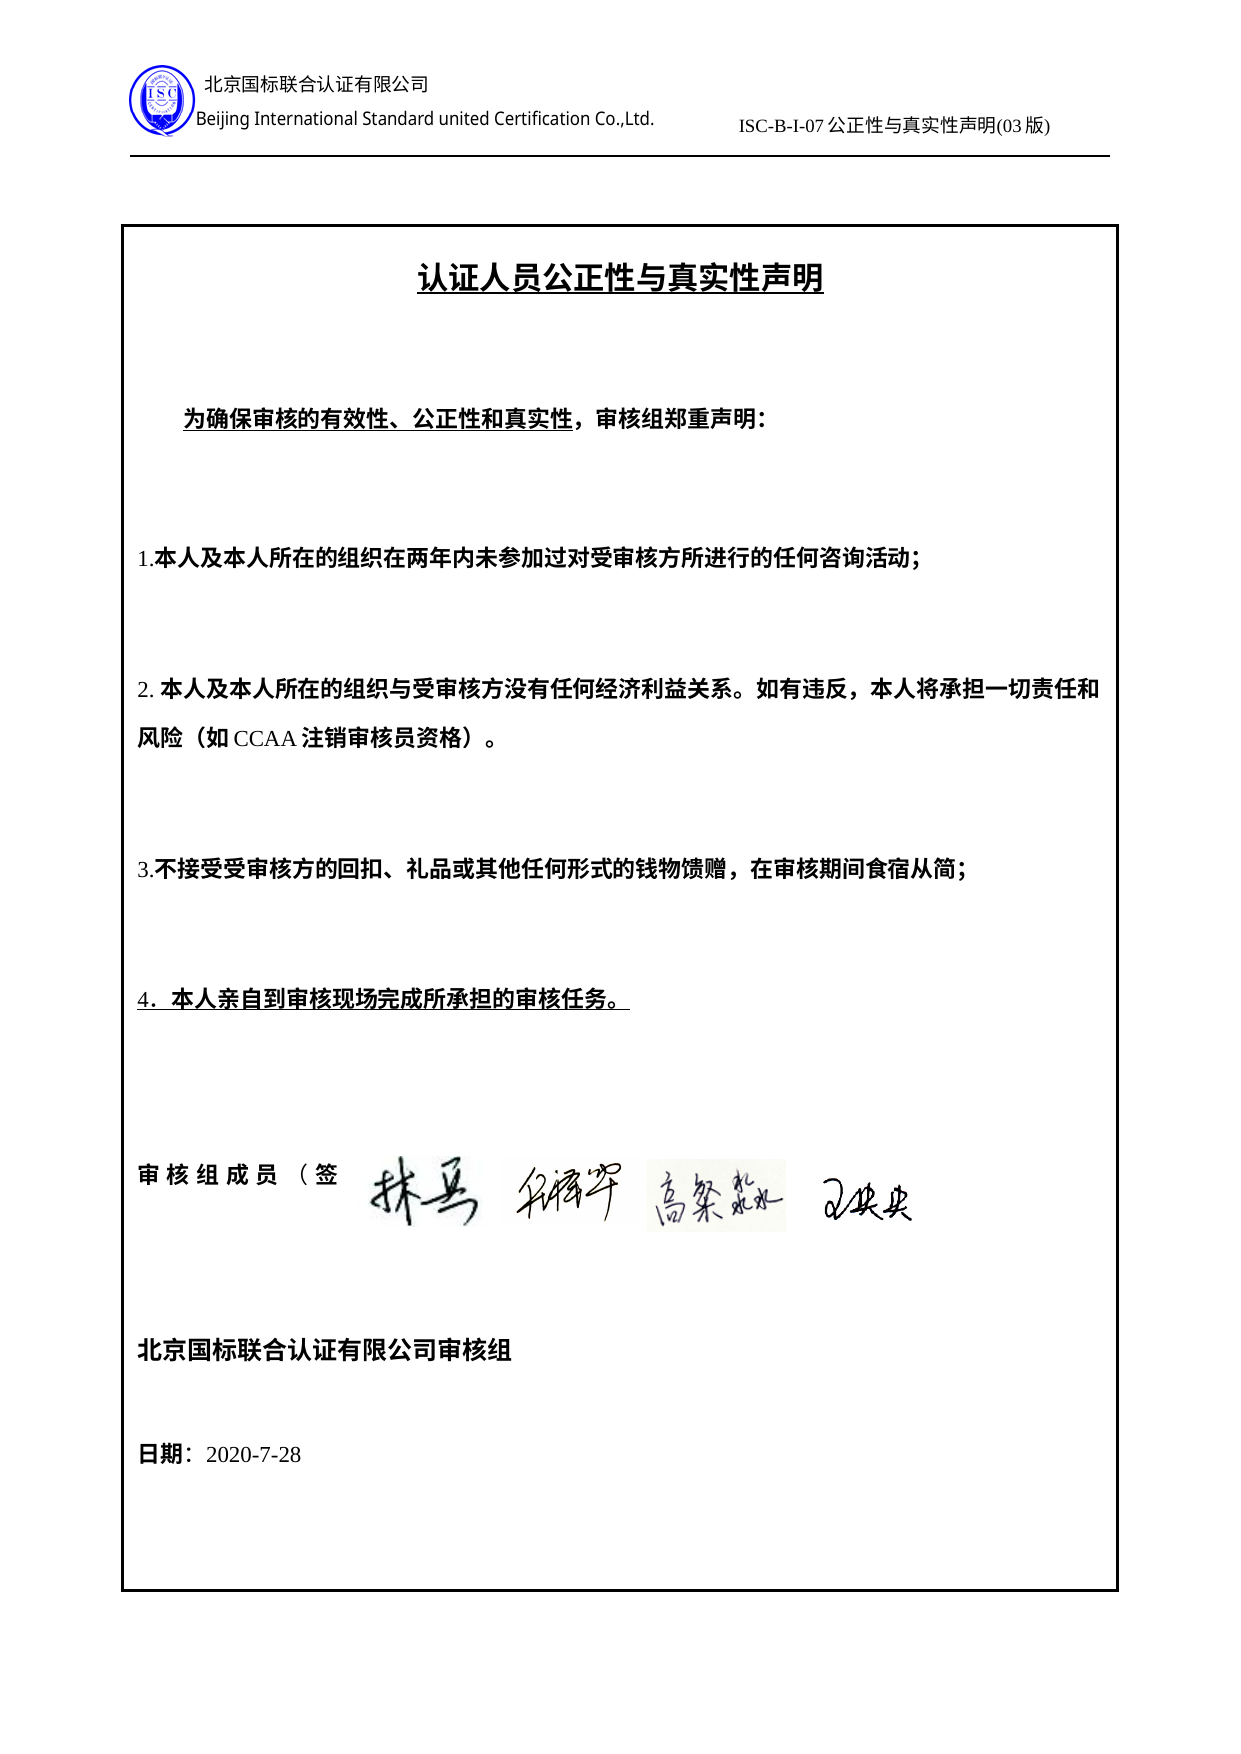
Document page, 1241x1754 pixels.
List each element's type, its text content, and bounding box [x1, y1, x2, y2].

picture [803, 1162, 935, 1228]
picture [129, 65, 198, 137]
picture [355, 1156, 486, 1226]
picture [645, 1159, 787, 1231]
picture [502, 1156, 640, 1226]
table_header 认证人员公正性与真实性声明 为确保审核的有效性、公正性和真实性，审核组郑重声明： 1.本人及本人所在的组织在两年内未参加过对受审核方所进行的任何咨询活动； 2. 本人及本人所在的组织与受审核方没有任何经济利益关系。如有违反，本人将承担一切责任和风险（如CCAA注销审核员资格）。 3.不接受受审核方的回扣、礼品或其他任何形式的钱物馈赠，在审核期间食宿从简； 4．本人亲自到审核现场完成所承担的审核任务。 审核组成员（签名）： 北京国标联合认证有限公司审核组 日期：2020-7-28 [124, 227, 1116, 1589]
